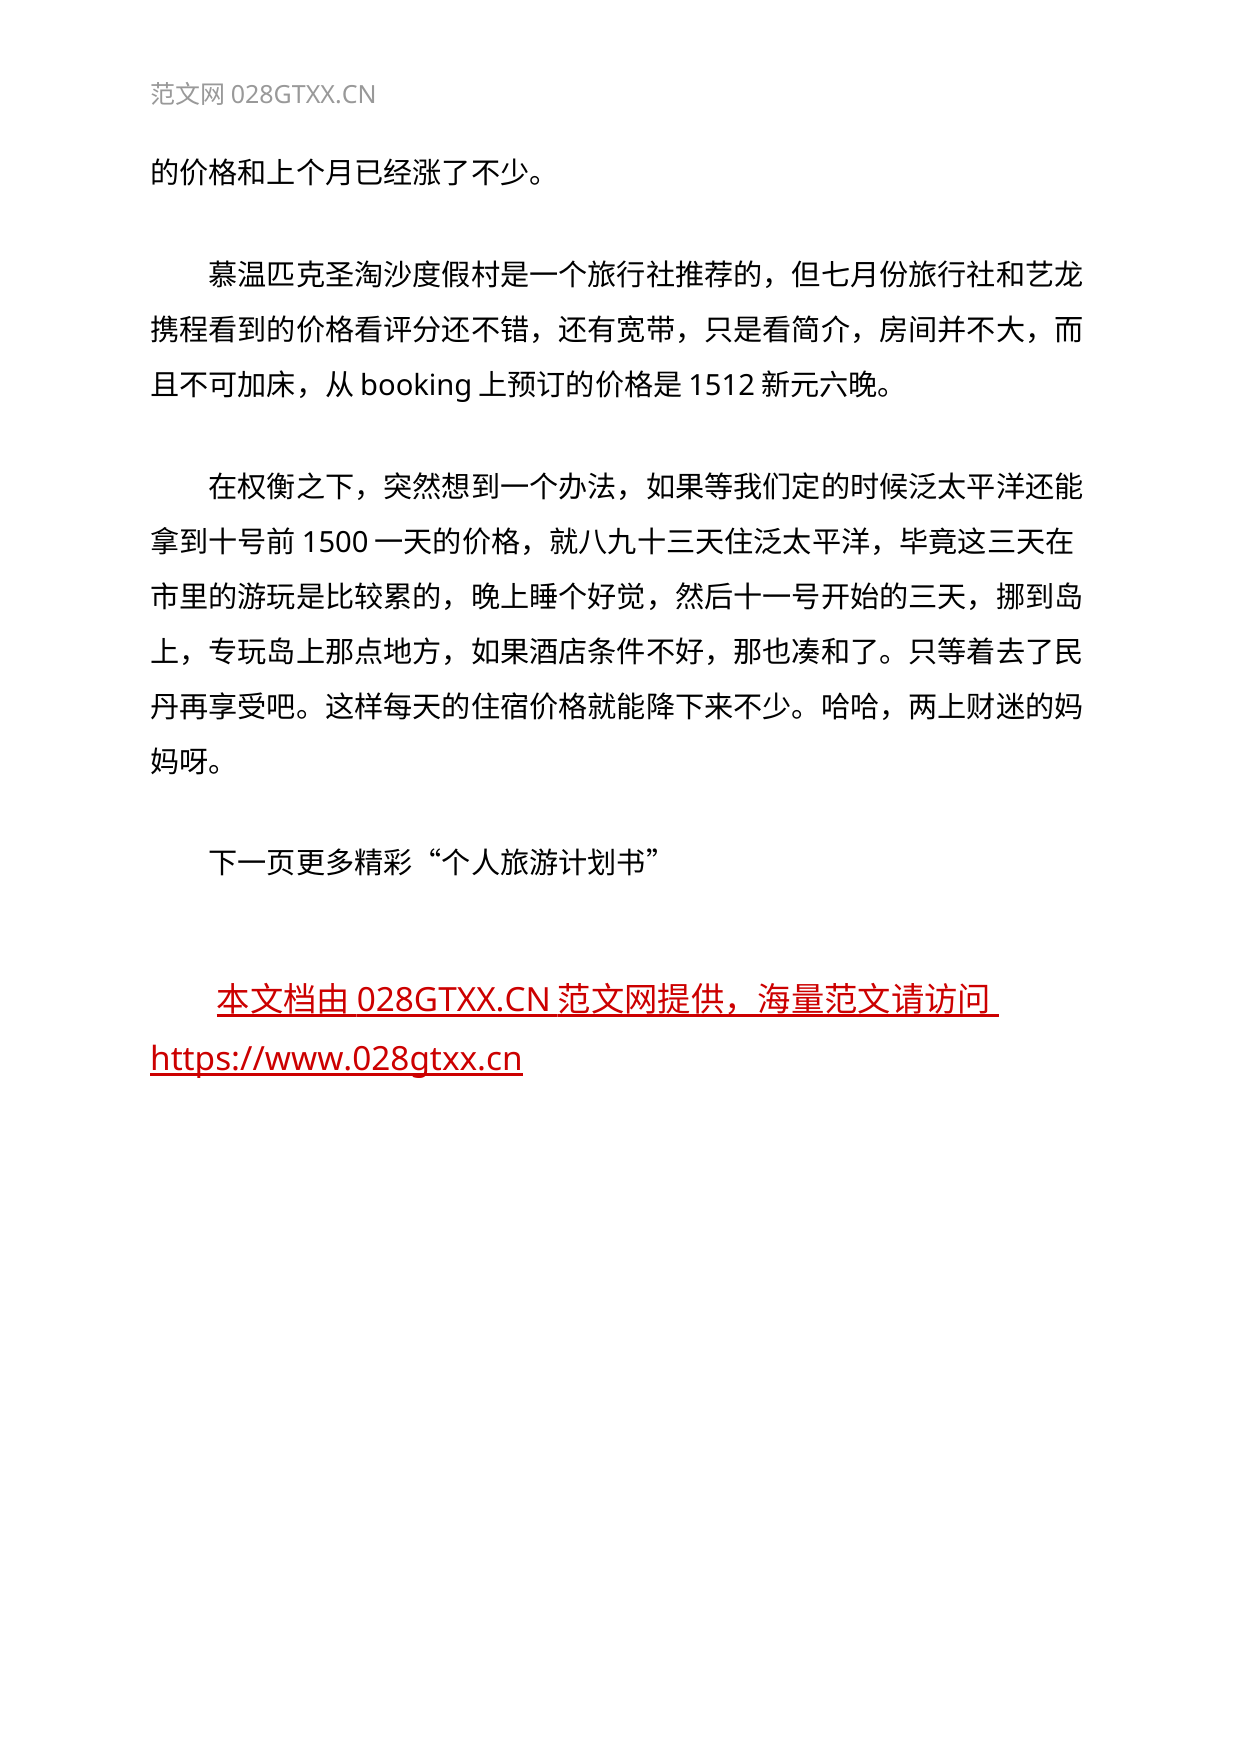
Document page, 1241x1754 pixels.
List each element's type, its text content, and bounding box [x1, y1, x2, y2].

text 本文档由028GTXX.CN范文网提供，海量范文请访问 https://www.028gtxx.cn [150, 973, 1090, 1080]
text 下一页更多精彩“个人旅游计划书” [150, 840, 1090, 882]
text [150, 150, 1090, 192]
text 慕温匹克圣淘沙度假村是一个旅行社推荐的，但七月份旅行社和艺龙携程看到的价格看评分还不错，还有宽带，只是看简介，房间并不大，而且不可加床，从booking上预订的价格是1512新元六晚。 [150, 252, 1090, 404]
text 在权衡之下，突然想到一个办法，如果等我们定的时候泛太平洋还能拿到十号前1500一天的价格，就八九十三天住泛太平洋，毕竟这三天在市里的游玩是比较累的，晚上睡个好觉，然后十一号开始的三天，挪到岛上，专玩岛上那点地方，如果酒店条件不好，那也凑和了。只等着去了民丹再享受吧。这样每天的住宿价格就能降下来不少。哈哈，两上财迷的妈妈呀。 [150, 463, 1090, 780]
